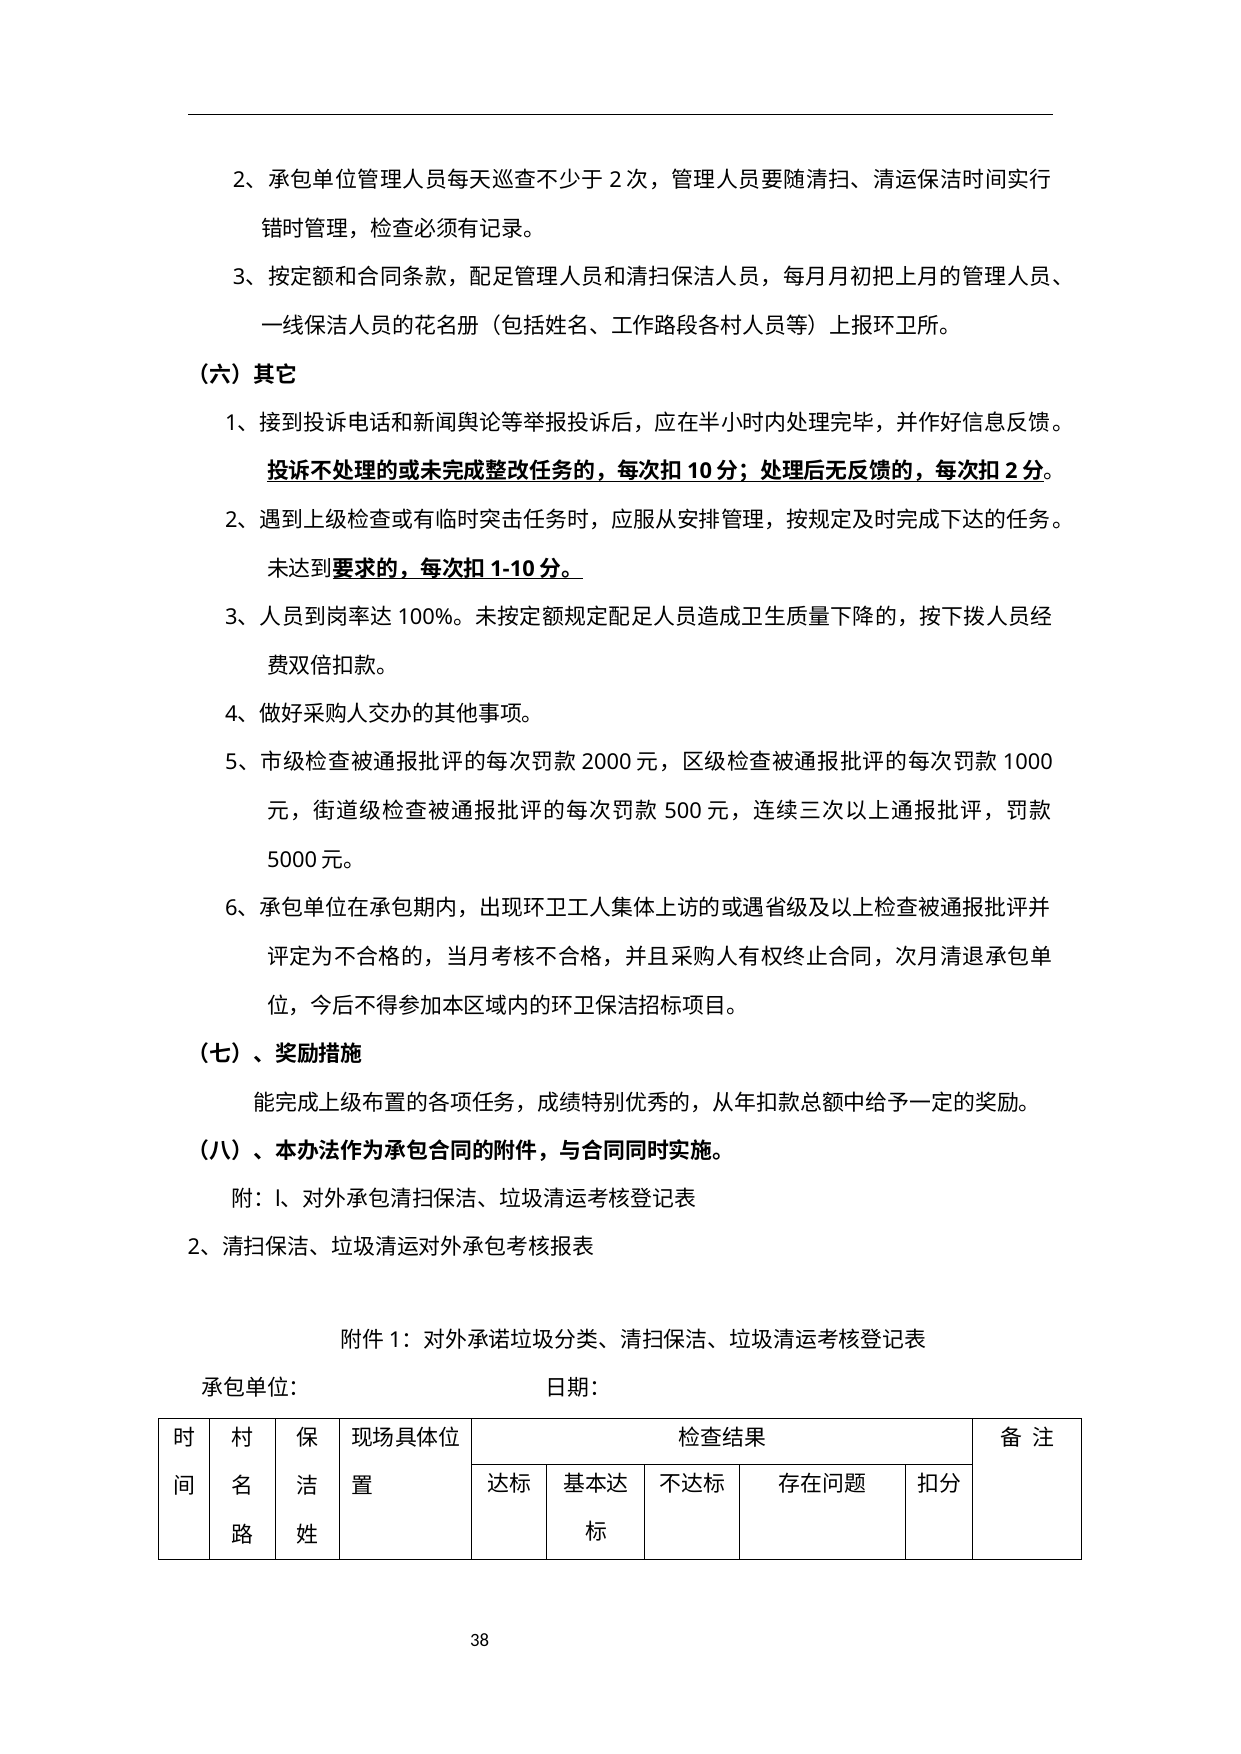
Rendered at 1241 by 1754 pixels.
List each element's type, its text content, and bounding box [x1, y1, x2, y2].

table_header 保洁姓名 [276, 1419, 339, 1559]
table_header 村名路名 [210, 1419, 275, 1559]
table_cell 不达标 [645, 1465, 739, 1559]
table_header 时间 [159, 1419, 209, 1559]
table_header 检查结果 [472, 1419, 972, 1464]
text 5、市级检查被通报批评的每次罚款2000元，区级检查被通报批评的每次罚款1000元，街道级检查被通报批评的每次罚款500元，连续三次以上通报批评，罚款5000元。 [225, 744, 1053, 874]
text 附件1：对外承诺垃圾分类、清扫保洁、垃圾清运考核登记表 [187, 1322, 1053, 1354]
table_header 备 注 [973, 1419, 1081, 1559]
text 6、承包单位在承包期内，出现环卫工人集体上访的或遇省级及以上检查被通报批评并评定为不合格的，当月考核不合格，并且采购人有权终止合同，次月清退承包单位，今后不得参加本区域内的环卫保洁招标项目。 [225, 890, 1053, 1020]
text 3、按定额和合同条款，配足管理人员和清扫保洁人员，每月月初把上月的管理人员、一线保洁人员的花名册（包括姓名、工作路段各村人员等）上报环卫所。 [233, 259, 1053, 340]
table_cell 达标 [472, 1465, 546, 1559]
table_header 现场具体位置 [340, 1419, 471, 1559]
text 2、遇到上级检查或有临时突击任务时，应服从安排管理，按规定及时完成下达的任务。未达到要求的，每次扣1-10分。 [225, 502, 1053, 583]
table_cell 存在问题 [740, 1465, 905, 1559]
text 1、接到投诉电话和新闻舆论等举报投诉后，应在半小时内处理完毕，并作好信息反馈。投诉不处理的或未完成整改任务的，每次扣10分；处理后无反馈的，每次扣2分。 [225, 404, 1053, 486]
text 能完成上级布置的各项任务，成绩特别优秀的，从年扣款总额中给予一定的奖励。 [187, 1084, 1053, 1117]
table_cell 基本达标 [547, 1465, 644, 1559]
table_cell 扣分 [906, 1465, 972, 1559]
text 承包单位： 日期： [187, 1370, 1053, 1402]
text 4、做好采购人交办的其他事项。 [225, 696, 1053, 728]
text （六）其它 [187, 356, 1053, 389]
text 附：l、对外承包清扫保洁、垃圾清运考核登记表 [187, 1181, 1053, 1213]
text （八）、本办法作为承包合同的附件，与合同同时实施。 [187, 1132, 1053, 1165]
text （七）、奖励措施 [187, 1036, 1053, 1068]
text 3、人员到岗率达100%。未按定额规定配足人员造成卫生质量下降的，按下拨人员经费双倍扣款。 [225, 599, 1053, 680]
text 2、清扫保洁、垃圾清运对外承包考核报表 [187, 1229, 1053, 1262]
text 2、承包单位管理人员每天巡查不少于2次，管理人员要随清扫、清运保洁时间实行错时管理，检查必须有记录。 [233, 162, 1053, 243]
